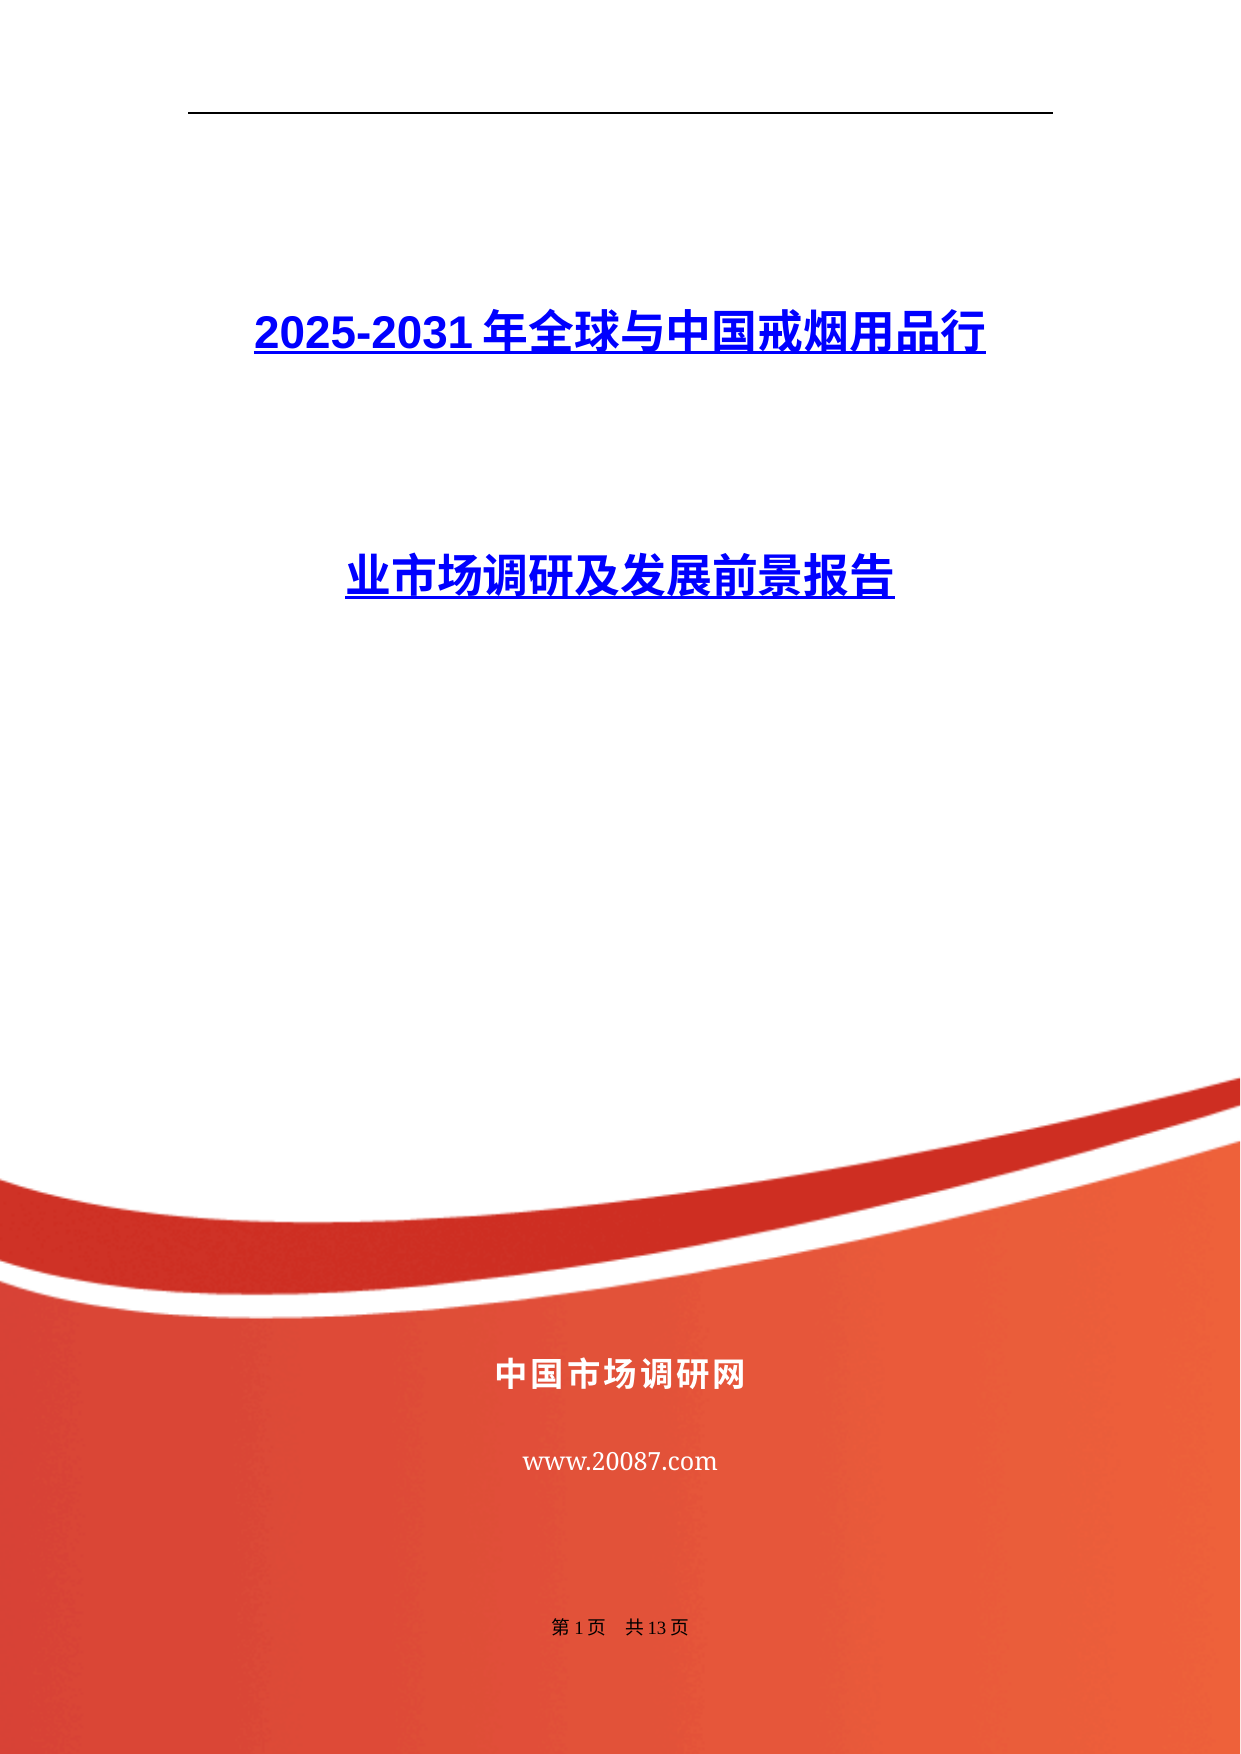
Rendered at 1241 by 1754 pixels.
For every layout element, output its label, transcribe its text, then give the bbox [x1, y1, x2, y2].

text www.20087.com [187, 1428, 1053, 1493]
subtitle 中国市场调研网 [187, 1339, 1053, 1404]
picture [0, 1006, 1241, 1754]
table_header 2025-2031年全球与中国戒烟用品行业市场调研及发展前景报告 [188, 207, 1053, 773]
